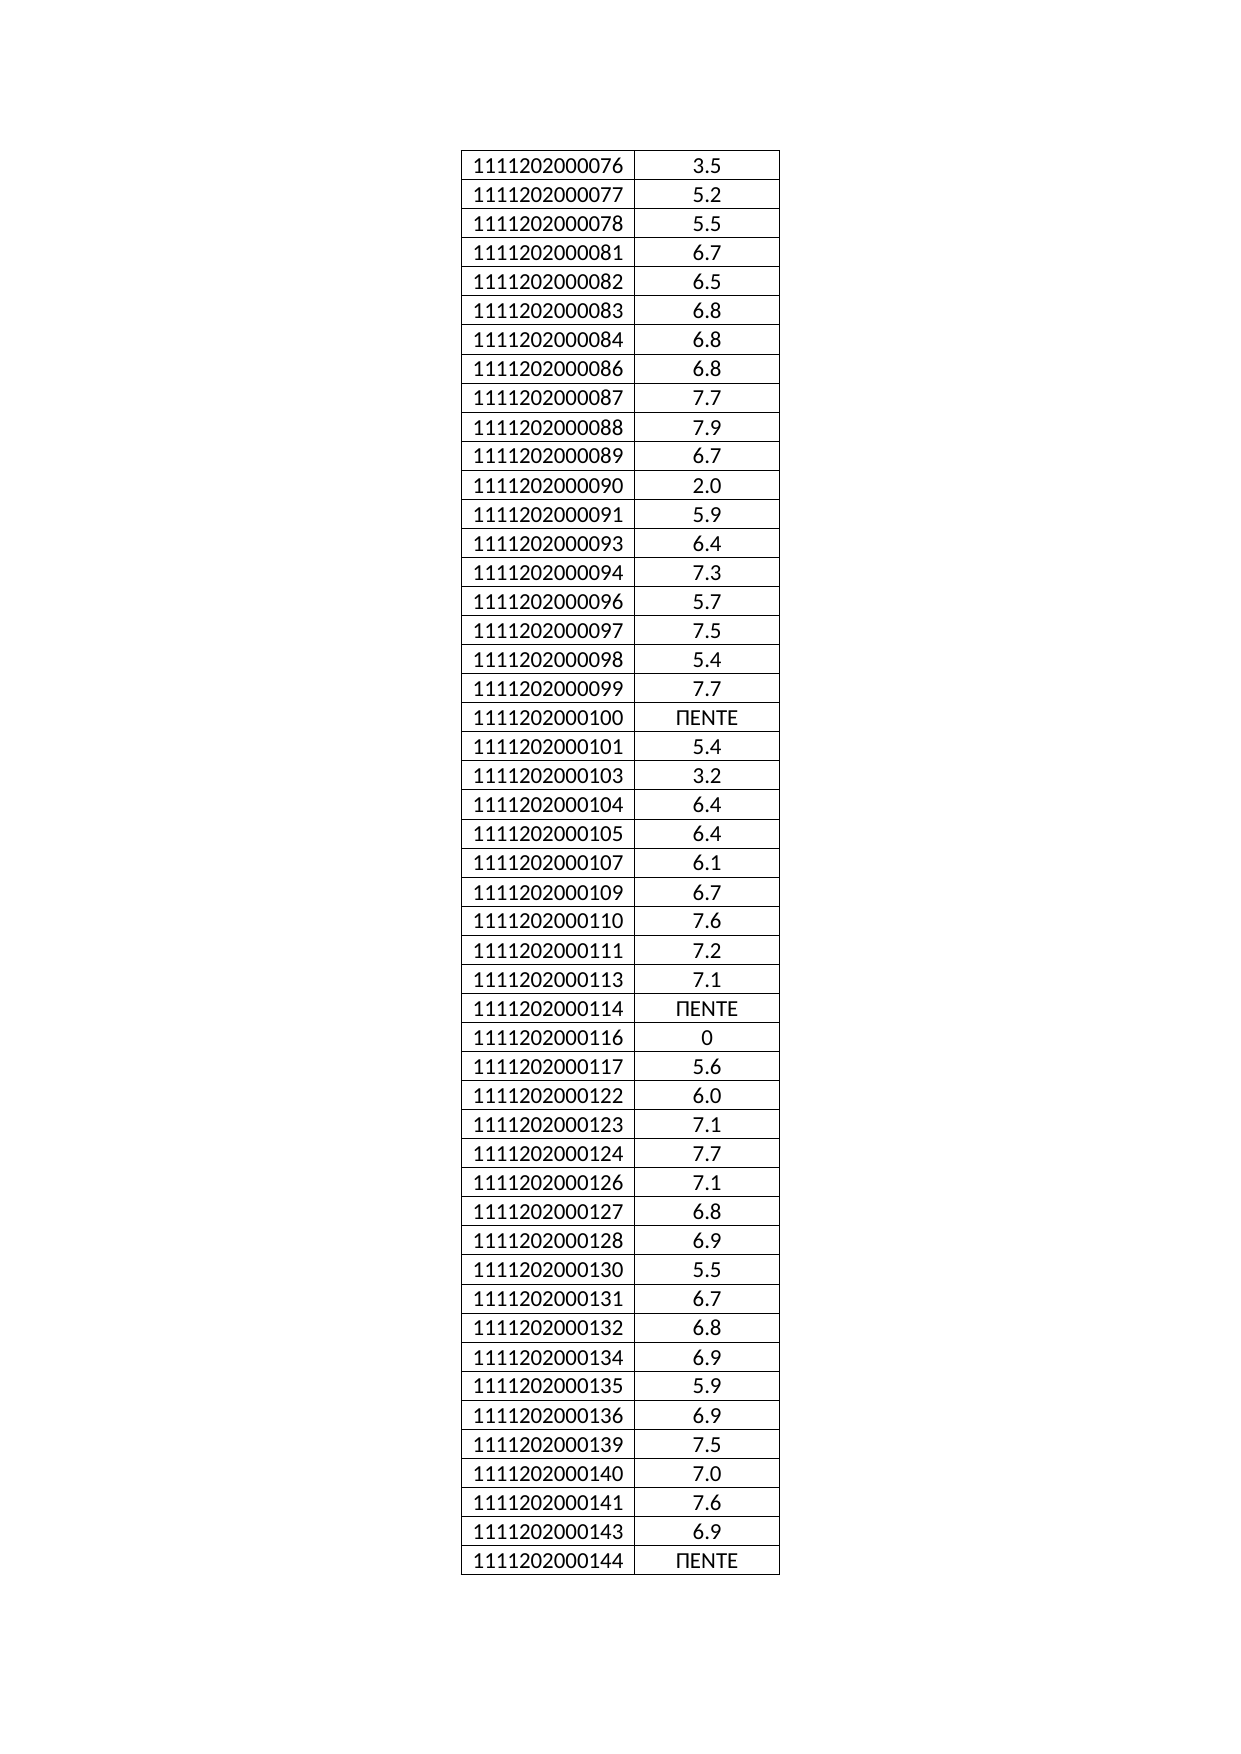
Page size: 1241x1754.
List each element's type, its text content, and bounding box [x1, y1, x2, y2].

table_cell 1111202000091 [462, 500, 634, 528]
table_cell 1111202000094 [462, 558, 634, 586]
table_cell 1111202000086 [462, 355, 634, 382]
table_cell 1111202000143 [462, 1517, 634, 1545]
table_cell 1111202000113 [462, 965, 634, 993]
table_cell 1111202000114 [462, 994, 634, 1022]
table_cell 1111202000100 [462, 703, 634, 731]
table_cell 1111202000126 [462, 1168, 634, 1196]
table_cell 5.5 [635, 1255, 779, 1283]
table_cell 1111202000128 [462, 1226, 634, 1254]
table_cell 6.4 [635, 820, 779, 847]
table_cell 1111202000130 [462, 1255, 634, 1283]
table_cell 1111202000103 [462, 761, 634, 789]
table_cell 1111202000105 [462, 820, 634, 847]
table_cell 6.8 [635, 325, 779, 353]
table_cell 1111202000082 [462, 267, 634, 295]
table_cell 1111202000081 [462, 238, 634, 266]
table_cell 6.5 [635, 267, 779, 295]
table_cell 1111202000127 [462, 1197, 634, 1225]
table_cell 0 [635, 1023, 779, 1051]
table_cell 6.8 [635, 1197, 779, 1225]
table_cell 7.7 [635, 1139, 779, 1167]
table_cell 1111202000116 [462, 1023, 634, 1051]
table_cell 1111202000104 [462, 790, 634, 818]
table_cell 1111202000110 [462, 907, 634, 935]
table_cell 7.1 [635, 1168, 779, 1196]
table_cell 1111202000087 [462, 384, 634, 412]
table_cell 6.9 [635, 1343, 779, 1371]
table_cell 2.0 [635, 471, 779, 499]
table_cell 1111202000101 [462, 732, 634, 760]
table_cell 1111202000136 [462, 1401, 634, 1429]
table_cell 7.0 [635, 1459, 779, 1487]
table_cell 5.7 [635, 587, 779, 615]
table_cell 5.9 [635, 500, 779, 528]
table_cell 5.4 [635, 645, 779, 673]
table_cell 7.3 [635, 558, 779, 586]
table_cell 1111202000093 [462, 529, 634, 557]
table_cell 1111202000090 [462, 471, 634, 499]
table_cell 6.7 [635, 878, 779, 906]
table_cell 5.2 [635, 180, 779, 208]
table_cell 6.7 [635, 238, 779, 266]
table_cell 6.4 [635, 790, 779, 818]
table_cell 1111202000109 [462, 878, 634, 906]
table_cell 1111202000098 [462, 645, 634, 673]
table_cell 5.9 [635, 1372, 779, 1400]
table_cell 1111202000132 [462, 1314, 634, 1342]
table_cell 6.8 [635, 1314, 779, 1342]
table_cell 1111202000078 [462, 209, 634, 237]
table_cell 1111202000122 [462, 1081, 634, 1109]
table_cell 1111202000076 [462, 151, 634, 179]
table_cell 1111202000124 [462, 1139, 634, 1167]
table_cell 6.9 [635, 1401, 779, 1429]
table_cell 3.5 [635, 151, 779, 179]
table_cell 6.8 [635, 296, 779, 324]
table_cell 1111202000141 [462, 1488, 634, 1516]
table_cell 7.1 [635, 965, 779, 993]
table_cell 1111202000097 [462, 616, 634, 644]
table_cell 1111202000134 [462, 1343, 634, 1371]
table_cell 7.5 [635, 1430, 779, 1458]
table_cell 1111202000107 [462, 849, 634, 877]
table_cell 7.7 [635, 674, 779, 702]
table_cell 7.9 [635, 413, 779, 441]
table_cell 6.4 [635, 529, 779, 557]
table_cell 6.9 [635, 1226, 779, 1254]
table_cell 1111202000083 [462, 296, 634, 324]
table_cell 6.7 [635, 442, 779, 470]
table_cell 1111202000111 [462, 936, 634, 964]
table_cell 1111202000123 [462, 1110, 634, 1138]
table_cell 1111202000088 [462, 413, 634, 441]
table_cell 5.5 [635, 209, 779, 237]
table_cell 3.2 [635, 761, 779, 789]
table_cell 1111202000077 [462, 180, 634, 208]
table_cell 7.7 [635, 384, 779, 412]
table_cell 7.1 [635, 1110, 779, 1138]
table_cell ΠΕΝΤΕ [635, 703, 779, 731]
table_cell 1111202000131 [462, 1285, 634, 1312]
table_cell 1111202000140 [462, 1459, 634, 1487]
table_cell 6.9 [635, 1517, 779, 1545]
table_cell 1111202000135 [462, 1372, 634, 1400]
table_cell 6.0 [635, 1081, 779, 1109]
table_cell 1111202000139 [462, 1430, 634, 1458]
table_cell 7.6 [635, 1488, 779, 1516]
table_cell 6.8 [635, 355, 779, 382]
table_cell 7.2 [635, 936, 779, 964]
table_cell 6.1 [635, 849, 779, 877]
table_cell 7.6 [635, 907, 779, 935]
table_cell 1111202000096 [462, 587, 634, 615]
table_cell 1111202000099 [462, 674, 634, 702]
table_cell 1111202000084 [462, 325, 634, 353]
table_cell ΠΕΝΤΕ [635, 994, 779, 1022]
table_cell ΠΕΝΤΕ [635, 1546, 779, 1574]
table_cell 1111202000089 [462, 442, 634, 470]
table_cell 5.4 [635, 732, 779, 760]
table_cell 5.6 [635, 1052, 779, 1080]
table_cell 7.5 [635, 616, 779, 644]
table_cell 6.7 [635, 1285, 779, 1312]
table_cell 1111202000117 [462, 1052, 634, 1080]
table_cell 1111202000144 [462, 1546, 634, 1574]
